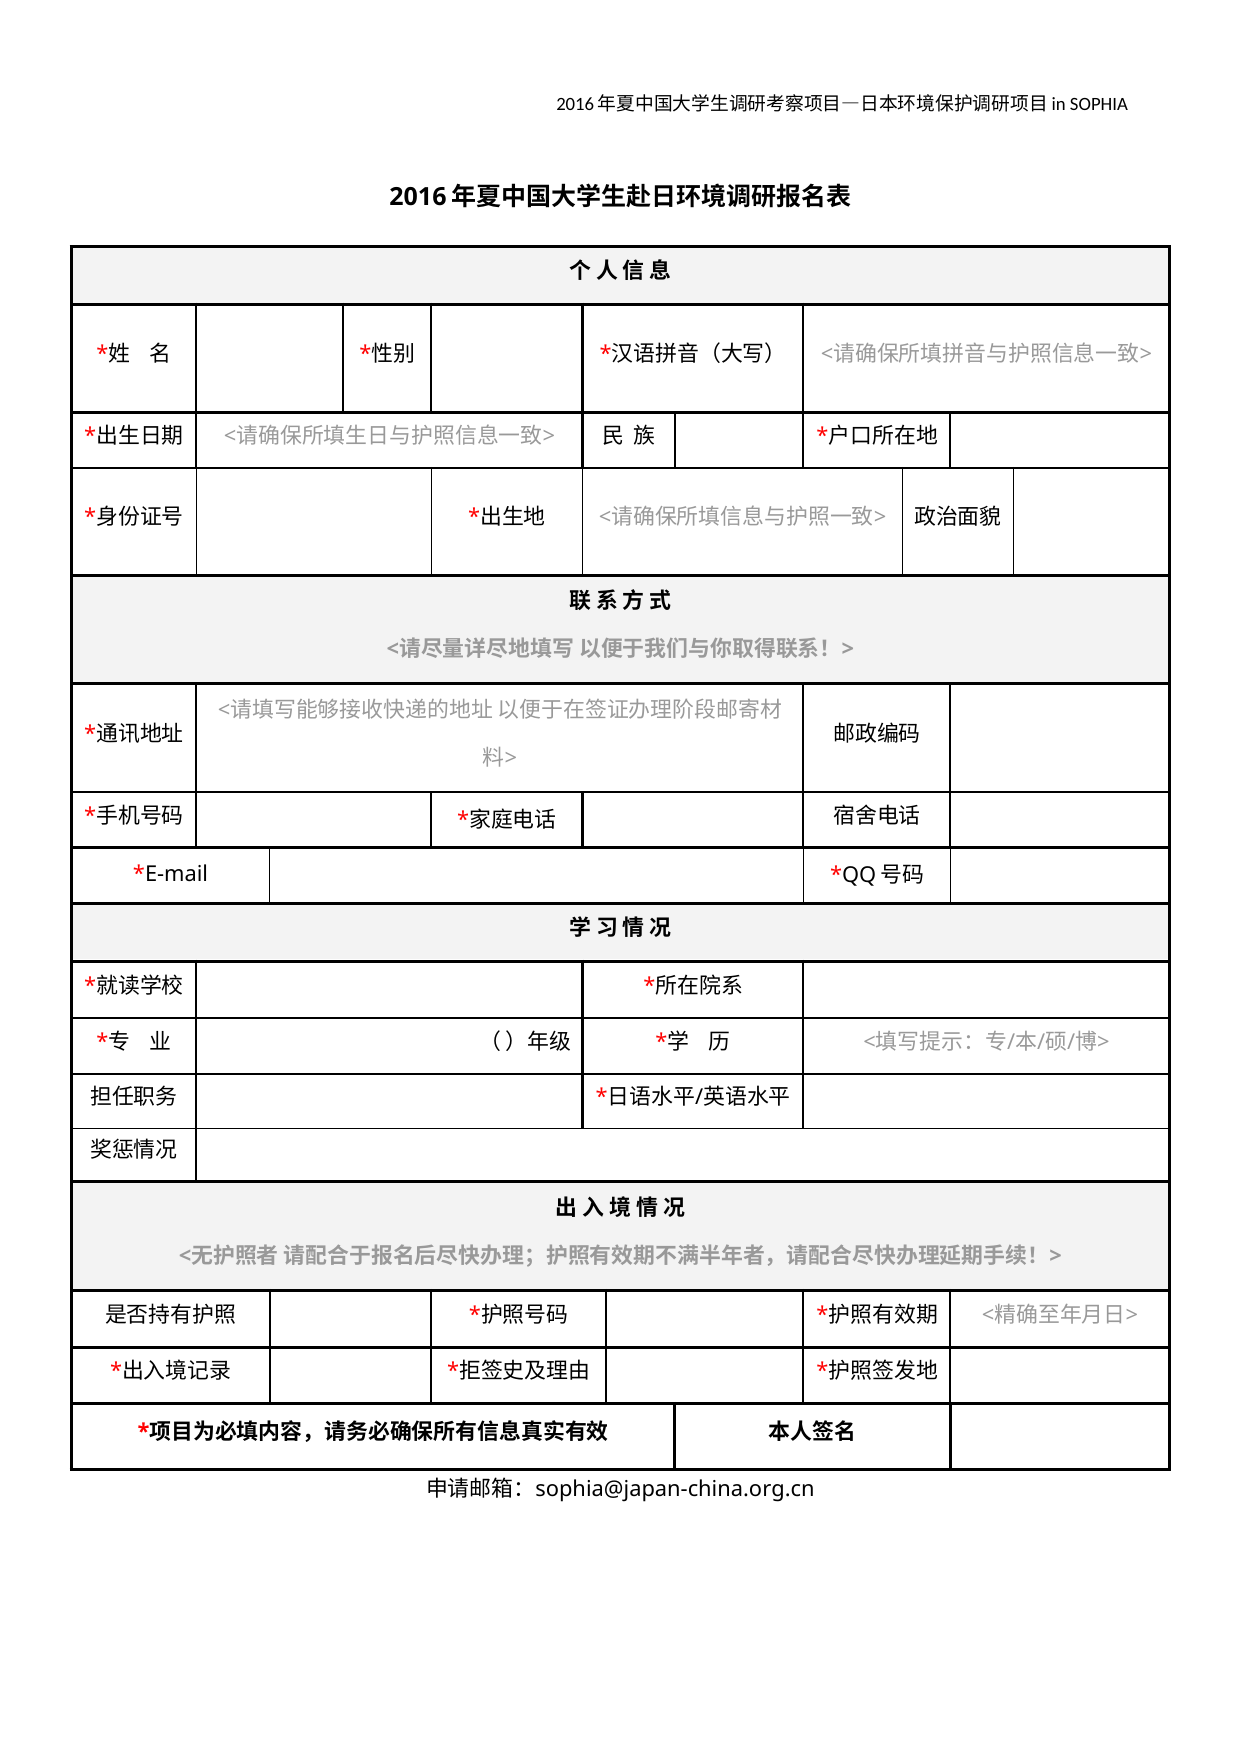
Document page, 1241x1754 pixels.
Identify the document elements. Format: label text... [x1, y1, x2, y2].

table_cell *E-mail [73, 849, 269, 902]
table_cell *出生日期 [73, 414, 195, 467]
table_cell 出 入 境 情 况 <无护照者 请配合于报名后尽快办理；护照有效期不满半年者，请配合尽快办理延期手续！> [73, 1183, 1168, 1289]
table_cell [270, 849, 803, 902]
table_cell [951, 849, 1168, 902]
text 申请邮箱：sophia@japan-china.org.cn [112, 1471, 1128, 1503]
table_cell *身份证号 [73, 469, 196, 573]
table_cell [952, 1405, 1168, 1467]
table_cell [584, 793, 802, 846]
table_cell [951, 1349, 1168, 1402]
table_cell 民 族 [584, 414, 674, 467]
table_cell *护照号码 [432, 1292, 605, 1346]
table_cell [804, 963, 1168, 1017]
table_cell [951, 685, 1168, 791]
table_cell （ ）年级 [197, 1019, 581, 1072]
table_cell *日语水平/英语水平 [584, 1075, 802, 1128]
table_cell *出入境记录 [73, 1349, 269, 1402]
table_cell [607, 1292, 802, 1346]
table_cell *姓 名 [73, 306, 195, 411]
table_cell *户口所在地 [804, 414, 949, 467]
table_cell [197, 1129, 1168, 1180]
table_cell 政治面貌 [903, 469, 1013, 573]
table_cell <填写提示：专/本/硕/博> [804, 1019, 1168, 1072]
table_cell <请填写能够接收快递的地址 以便于在签证办理阶段邮寄材料> [197, 685, 802, 791]
table_cell [271, 1292, 430, 1346]
table_cell [197, 306, 342, 411]
table_cell *护照签发地 [804, 1349, 949, 1402]
table_cell *护照有效期 [804, 1292, 949, 1346]
table_cell *QQ号码 [804, 849, 950, 902]
table_cell [271, 1349, 430, 1402]
table_cell [676, 414, 802, 467]
table_cell *手机号码 [73, 793, 195, 846]
table_cell 奖惩情况 [73, 1129, 195, 1180]
table_cell [432, 306, 581, 411]
table_cell <请确保所填拼音与护照信息一致> [804, 306, 1168, 411]
table_cell *家庭电话 [432, 793, 581, 846]
table_header 个 人 信 息 [73, 248, 1168, 303]
table_cell *性别 [344, 306, 430, 411]
table_cell *通讯地址 [73, 685, 195, 791]
table_cell *项目为必填内容，请务必确保所有信息真实有效 [73, 1405, 673, 1467]
table_cell *拒签史及理由 [432, 1349, 605, 1402]
table_cell [197, 469, 431, 573]
table_cell *就读学校 [73, 963, 195, 1017]
table_cell <请确保所填生日与护照信息一致> [197, 414, 581, 467]
table_cell *专 业 [73, 1019, 195, 1072]
table_cell 是否持有护照 [73, 1292, 269, 1346]
table_cell [197, 963, 581, 1017]
table_cell *出生地 [432, 469, 582, 573]
table_cell [197, 793, 430, 846]
table_cell [804, 1075, 1168, 1128]
table_cell 宿舍电话 [804, 793, 949, 846]
table_cell [951, 793, 1168, 846]
table_cell 邮政编码 [804, 685, 949, 791]
table_cell 本人签名 [676, 1405, 949, 1467]
table_cell 担任职务 [73, 1075, 195, 1128]
table_cell [607, 1349, 802, 1402]
table_cell [951, 414, 1168, 467]
text 2016年夏中国大学生赴日环境调研报名表 [112, 162, 1128, 227]
table_cell <精确至年月日> [951, 1292, 1168, 1346]
table_cell *学 历 [584, 1019, 802, 1072]
table_cell 学 习 情 况 [73, 905, 1168, 959]
table_cell <请确保所填信息与护照一致> [583, 469, 902, 573]
table_cell [197, 1075, 581, 1128]
table_cell 联 系 方 式 <请尽量详尽地填写 以便于我们与你取得联系！> [73, 577, 1168, 682]
table_cell *所在院系 [584, 963, 802, 1017]
table_cell [1014, 469, 1168, 573]
table_cell *汉语拼音（大写） [584, 306, 802, 411]
